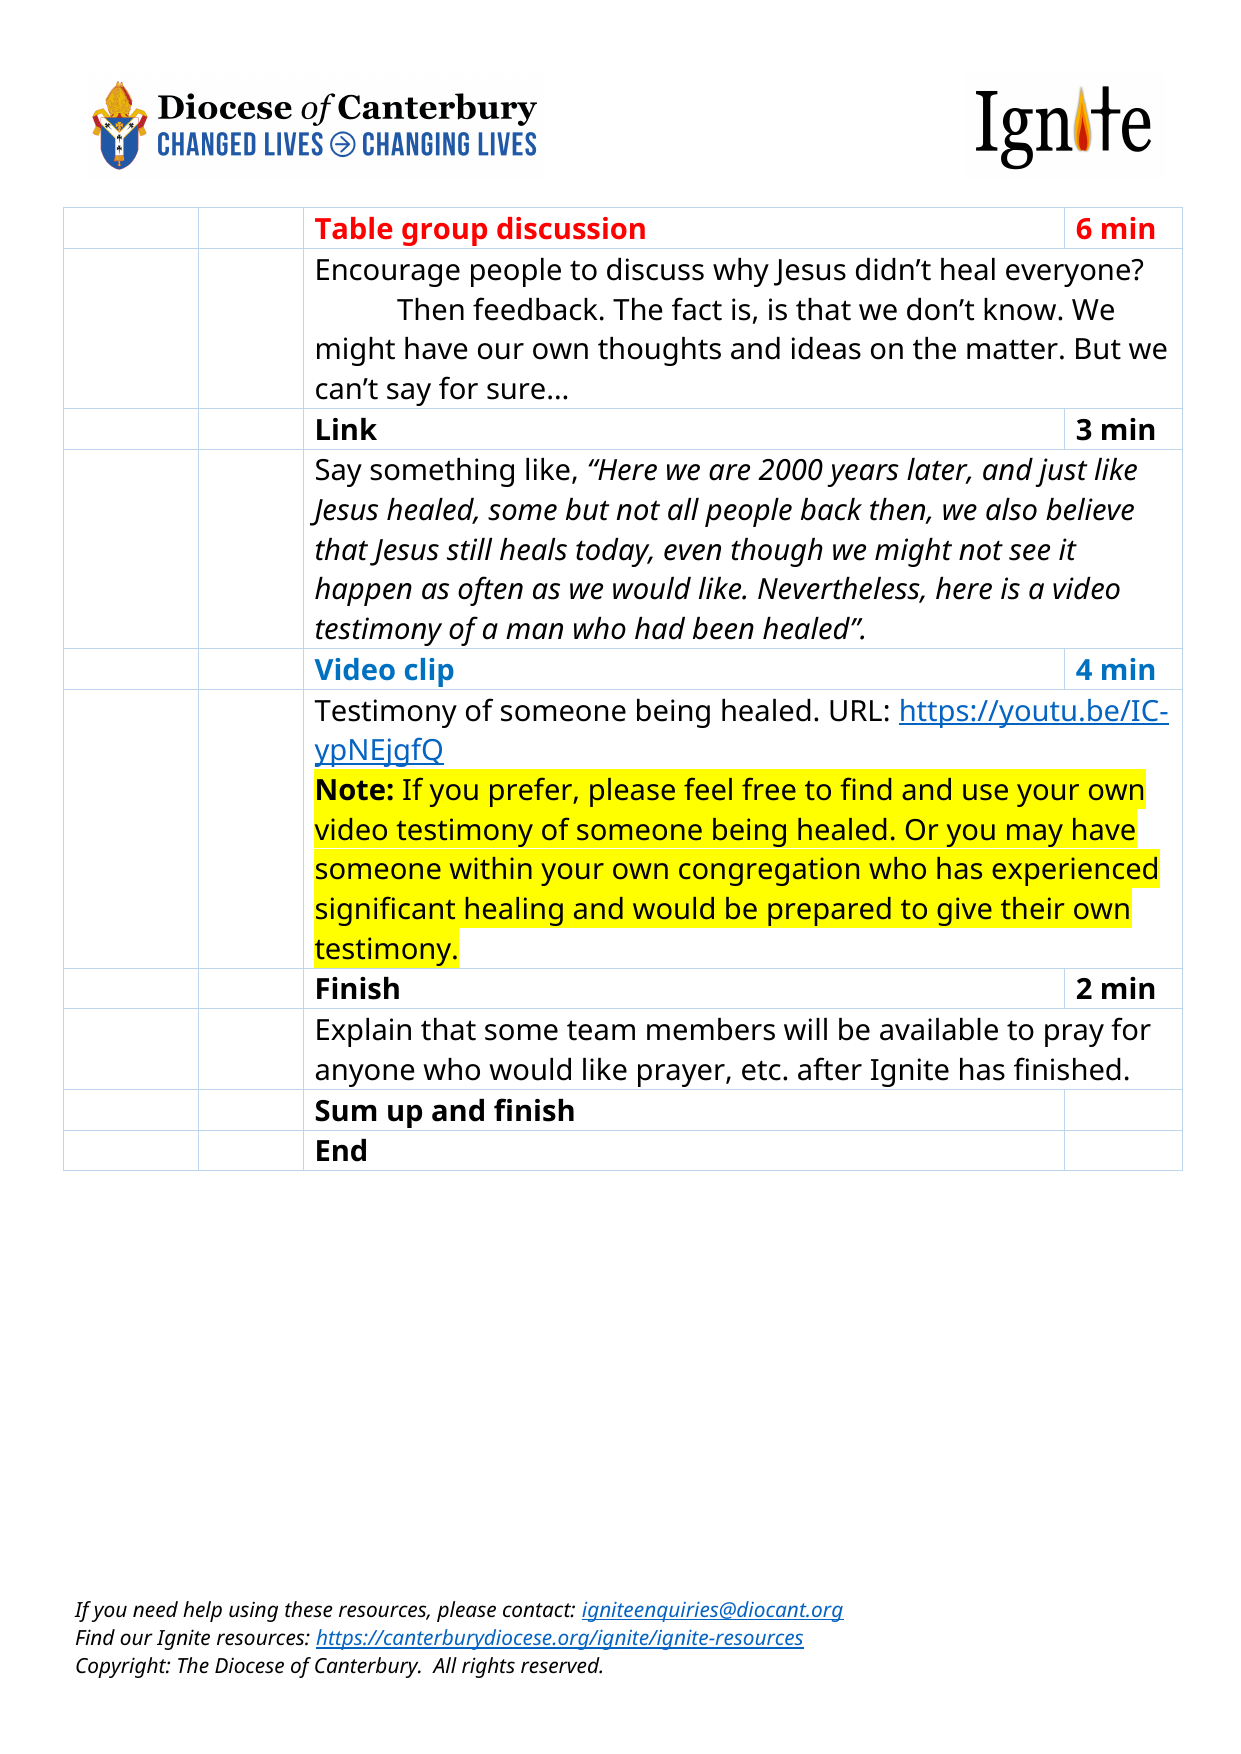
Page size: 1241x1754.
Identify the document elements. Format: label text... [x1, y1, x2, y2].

table_cell [64, 1131, 198, 1170]
table_cell [199, 649, 303, 689]
table_cell [199, 690, 303, 968]
table_cell [64, 969, 198, 1008]
table_cell [64, 649, 198, 689]
table_cell [1065, 1131, 1182, 1170]
table_cell 6 min [1065, 208, 1182, 248]
table_cell Explain that some team members will be available to pray for anyone who would like prayer, etc. after Ignite has finished. [304, 1009, 1182, 1089]
table_cell 4 min [1065, 649, 1182, 689]
table_cell Link [304, 409, 1064, 448]
table_cell [199, 1090, 303, 1129]
picture [87, 73, 546, 179]
table_cell Say something like, “Here we are 2000 years later, and just like Jesus healed, some but not all people back then, we also believe that Jesus still heals today, even though we might not see it happen as often as we would like. Nevertheless, here is a video testimony of a man who had been healed”. [304, 450, 1182, 648]
table_cell [64, 1009, 198, 1089]
picture [963, 73, 1166, 179]
table_cell Video clip [304, 649, 1064, 689]
table_cell Encourage people to discuss why Jesus didn’t heal everyone? Then feedback. The fact is, is that we don’t know. We might have our own thoughts and ideas on the matter. But we can’t say for sure… [304, 249, 1182, 408]
table_cell [199, 450, 303, 648]
table_cell [64, 690, 198, 968]
table_cell Testimony of someone being healed. URL: https://youtu.be/IC-ypNEjgfQ Note: If you prefer, please feel free to find and use your own video testimony of someone being healed. Or you may have someone within your own congregation who has experienced significant healing and would be prepared to give their own testimony. [304, 690, 1182, 968]
table_cell Table group discussion [304, 208, 1064, 248]
table_cell [64, 1090, 198, 1129]
table_cell [64, 450, 198, 648]
table_cell [64, 208, 198, 248]
table_cell [1065, 1090, 1182, 1129]
table_cell [199, 1009, 303, 1089]
table_cell 3 min [1065, 409, 1182, 448]
table_cell [199, 1131, 303, 1170]
table_cell [199, 208, 303, 248]
table_cell [64, 249, 198, 408]
table_cell Sum up and finish [304, 1090, 1064, 1129]
table_cell [199, 969, 303, 1008]
table_cell [199, 409, 303, 448]
table_cell [64, 409, 198, 448]
table_cell Finish [304, 969, 1064, 1008]
table_cell End [304, 1131, 1064, 1170]
table_cell [199, 249, 303, 408]
table_cell 2 min [1065, 969, 1182, 1008]
